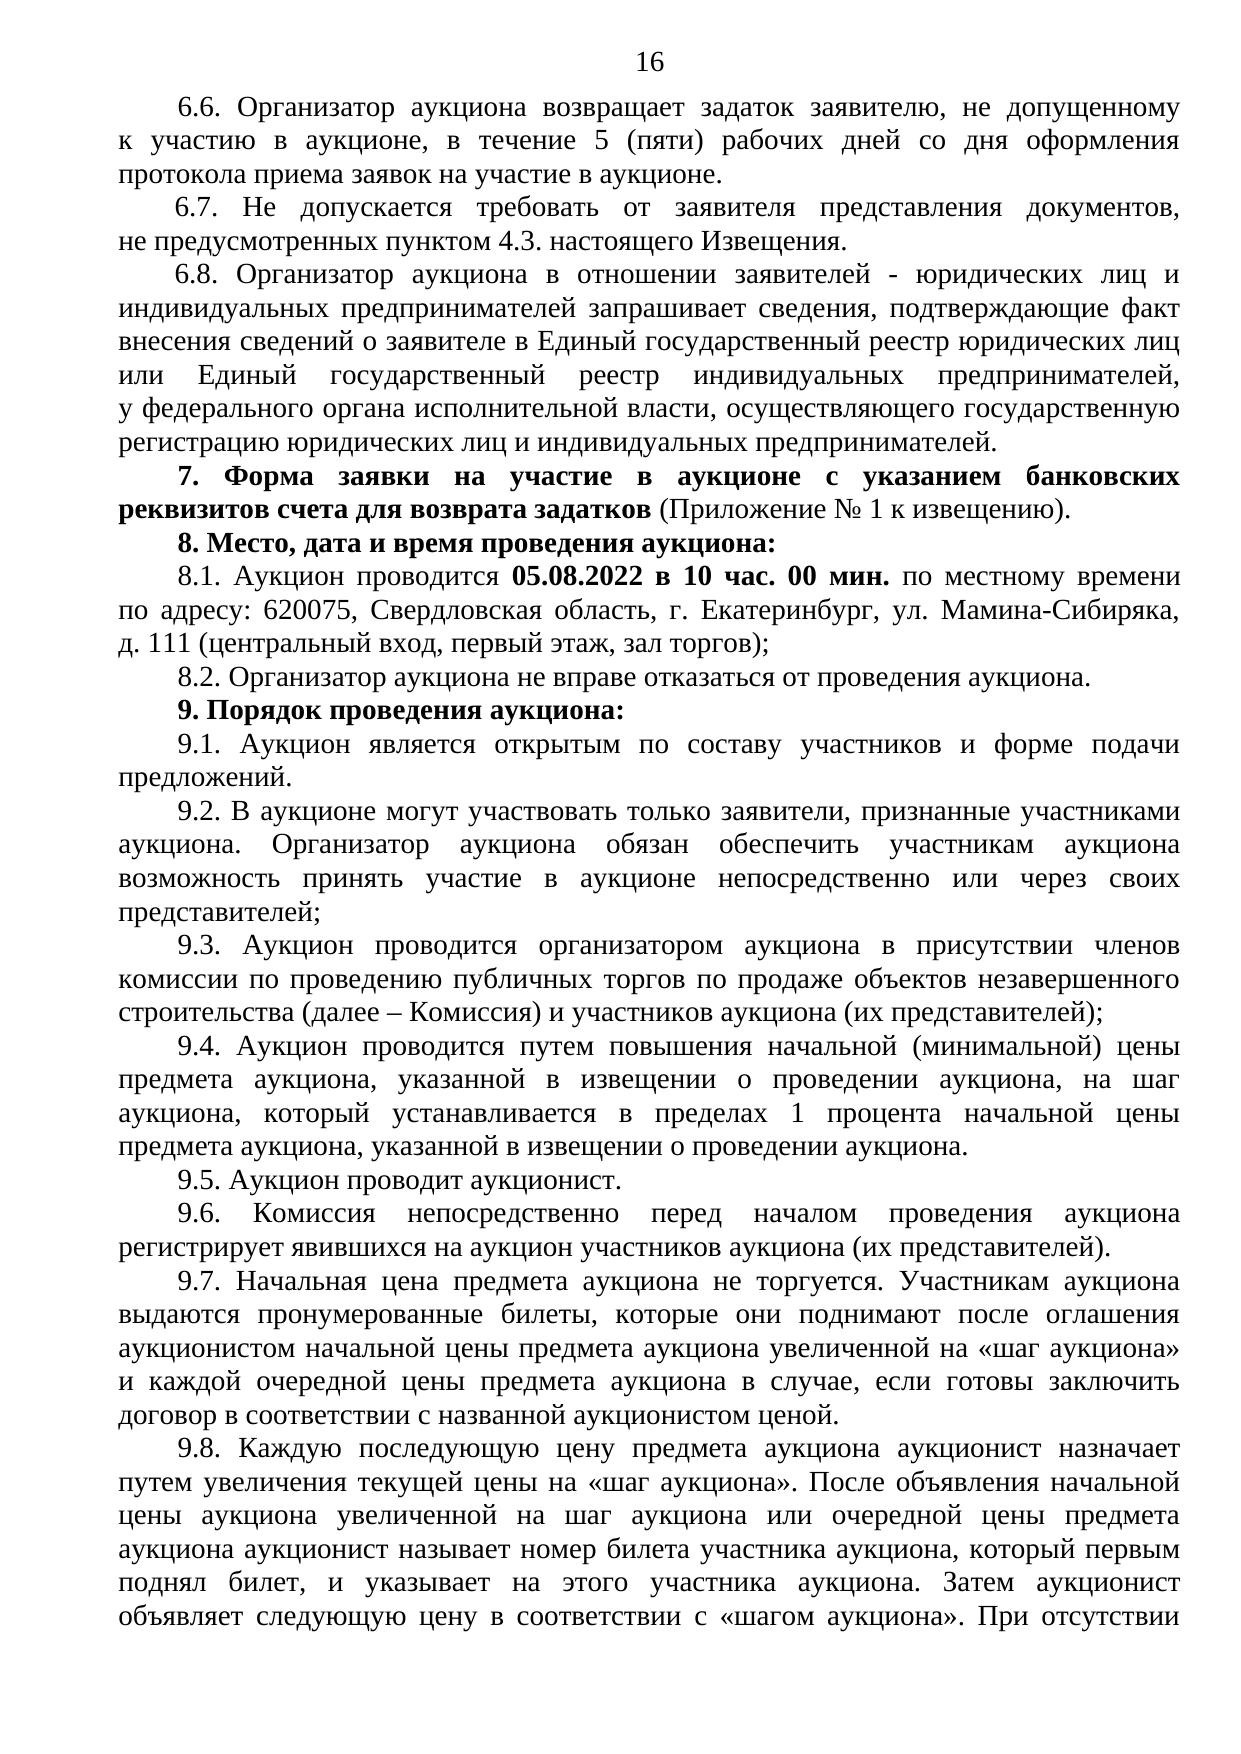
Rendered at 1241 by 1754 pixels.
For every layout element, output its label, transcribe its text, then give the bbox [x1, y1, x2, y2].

text 8.2. Организатор аукциона не вправе отказаться от проведения аукциона. [59, 659, 1181, 692]
text 9.4. Аукцион проводится путем повышения начальной (минимальной) цены предмета аукциона, указанной в извещении о проведении аукциона, на шаг аукциона, который устанавливается в пределах 1 процента начальной цены предмета аукциона, указанной в извещении о проведении аукциона. [118, 1028, 1181, 1162]
text 9.6. Комиссия непосредственно перед началом проведения аукциона регистрирует явившихся на аукцион участников аукциона (их представителей). [118, 1196, 1181, 1263]
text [118, 1430, 1181, 1632]
text 9.2. В аукционе могут участвовать только заявители, признанные участниками аукциона. Организатор аукциона обязан обеспечить участникам аукциона возможность принять участие в аукционе непосредственно или через своих представителей; [118, 793, 1181, 927]
text 9.5. Аукцион проводит аукционист. [118, 1162, 1181, 1196]
text 8. Место, дата и время проведения аукциона: [118, 525, 1181, 558]
text 9.1. Аукцион является открытым по составу участников и форме подачи предложений. [118, 726, 1181, 793]
text 9.3. Аукцион проводится организатором аукциона в присутствии членов комиссии по проведению публичных торгов по продаже объектов незавершенного строительства (далее – Комиссия) и участников аукциона (их представителей); [118, 927, 1181, 1028]
text 8.1. Аукцион проводится 05.08.2022 в 10 час. 00 мин. по местному времени по адресу: 620075, Свердловская область, г. Екатеринбург, ул. Мамина-Сибиряка, д. 111 (центральный вход, первый этаж, зал торгов); [118, 558, 1181, 659]
text 7. Форма заявки на участие в аукционе с указанием банковских реквизитов счета для возврата задатков (Приложение № 1 к извещению). [118, 458, 1181, 525]
text 9.7. Начальная цена предмета аукциона не торгуется. Участникам аукциона выдаются пронумерованные билеты, которые они поднимают после оглашения аукционистом начальной цены предмета аукциона увеличенной на «шаг аукциона» и каждой очередной цены предмета аукциона в случае, если готовы заключить договор в соответствии с названной аукционистом ценой. [118, 1263, 1181, 1430]
text 6.6. Организатор аукциона возвращает задаток заявителю, не допущенному к участию в аукционе, в течение 5 (пяти) рабочих дней со дня оформления протокола приема заявок на участие в аукционе. [118, 89, 1181, 189]
text 9. Порядок проведения аукциона: [118, 692, 1181, 726]
text 6.8. Организатор аукциона в отношении заявителей - юридических лиц и индивидуальных предпринимателей запрашивает сведения, подтверждающие факт внесения сведений о заявителе в Единый государственный реестр юридических лиц или Единый государственный реестр индивидуальных предпринимателей, у федерального органа исполнительной власти, осуществляющего государственную регистрацию юридических лиц и индивидуальных предпринимателей. [118, 256, 1181, 458]
text 6.7. Не допускается требовать от заявителя представления документов, не предусмотренных пунктом 4.3. настоящего Извещения. [118, 189, 1181, 256]
